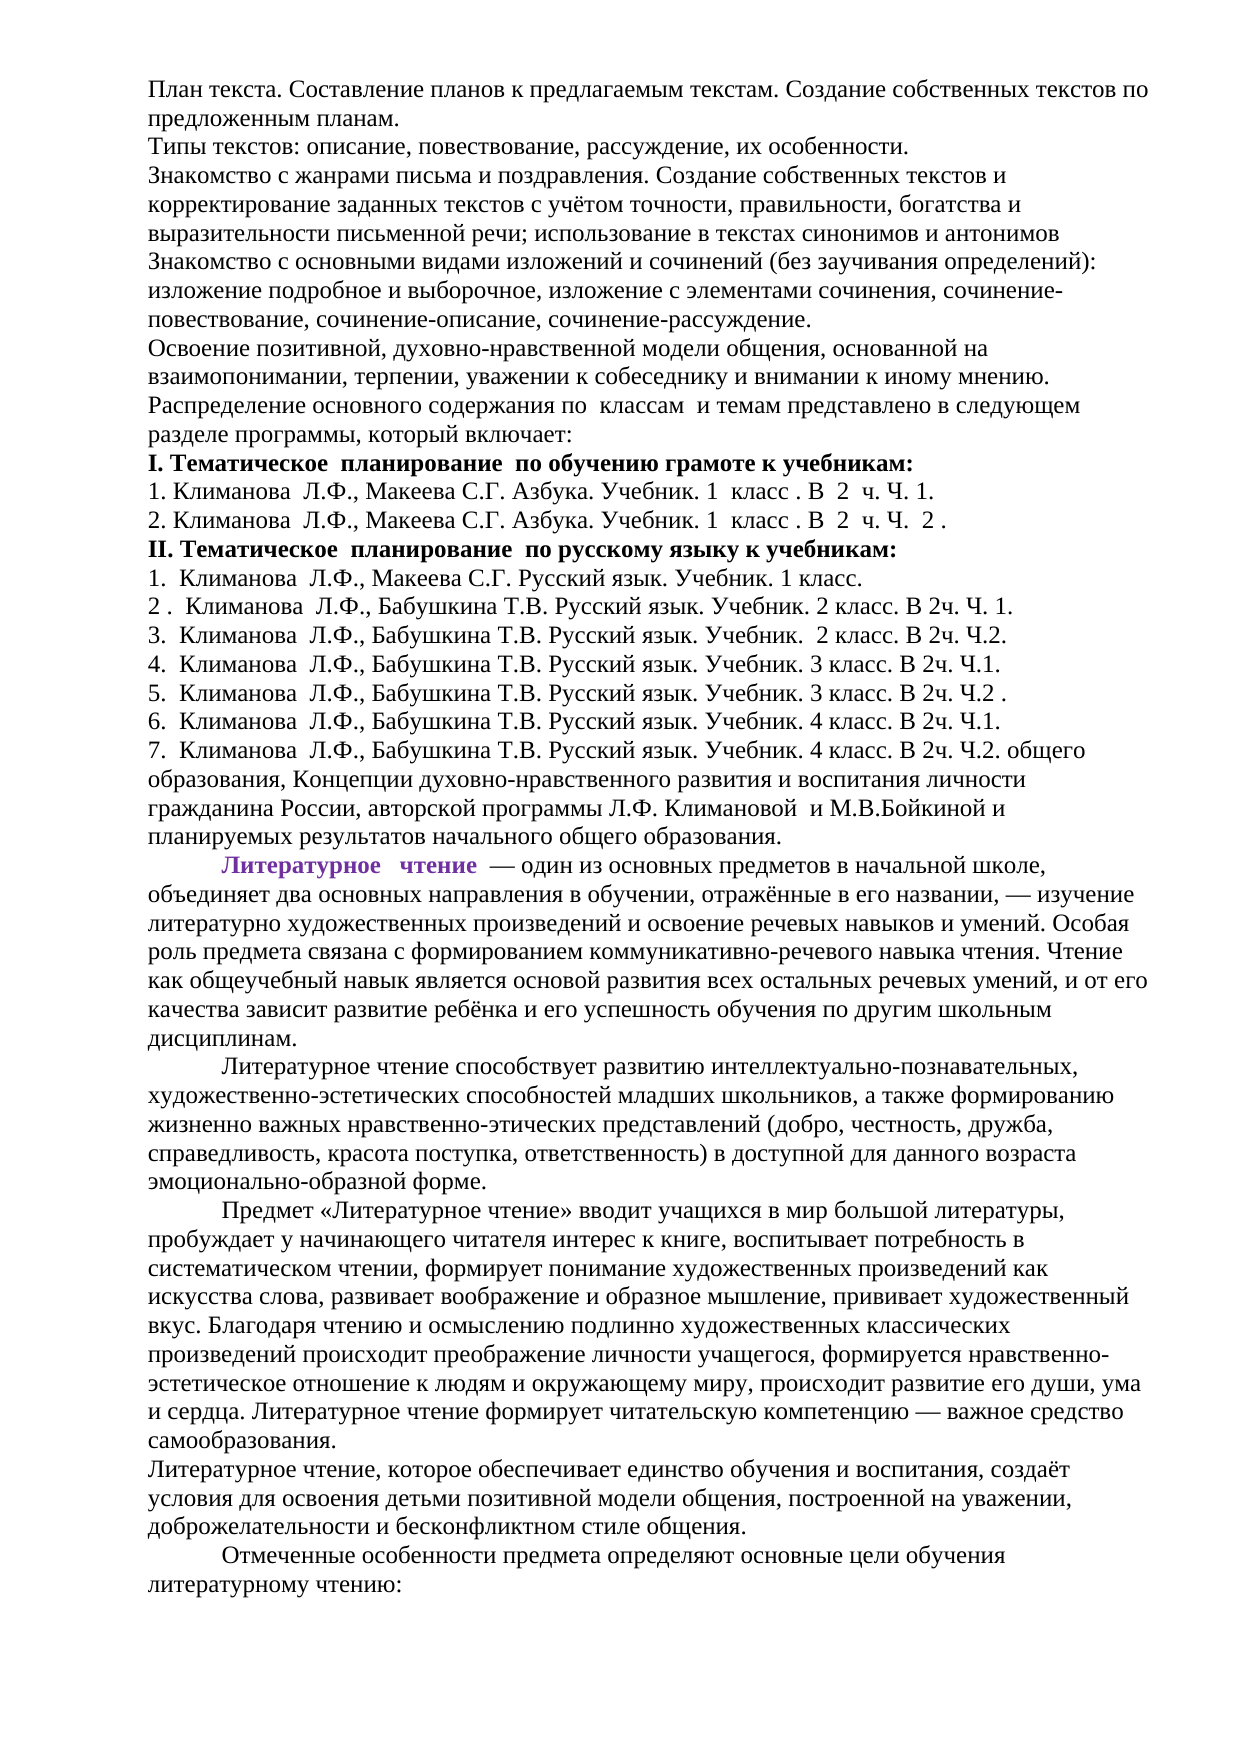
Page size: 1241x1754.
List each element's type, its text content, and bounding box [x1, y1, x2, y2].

text Освоение позитивной, духовно-нравственной модели общения, основанной на взаимопонимании, терпении, уважении к собеседнику и внимании к иному мнению. [148, 333, 1152, 390]
text I. Тематическое планирование по обучению грамоте к учебникам: [148, 448, 1152, 476]
text Распределение основного содержания по классам и темам представлено в следующем разделе программы, который включает: [148, 390, 1152, 448]
text литературному чтению: [148, 1569, 1152, 1598]
text План текста. Составление планов к предлагаемым текстам. Создание собственных текстов по предложенным планам. [148, 74, 1152, 131]
text 1. Климанова Л.Ф., Макеева С.Г. Русский язык. Учебник. 1 класс. [148, 563, 1152, 591]
text 1. Климанова Л.Ф., Макеева С.Г. Азбука. Учебник. 1 класс . В 2 ч. Ч. 1. [148, 476, 1152, 505]
text Знакомство с основными видами изложений и сочинений (без заучивания определений): изложение подробное и выборочное, изложение с элементами сочинения, сочинение-повествование, сочинение-описание, сочинение-рассуждение. [148, 246, 1152, 333]
text II. Тематическое планирование по русскому языку к учебникам: [148, 534, 1152, 563]
text Отмеченные особенности предмета определяют основные цели обучения [148, 1540, 1152, 1569]
text Литературное чтение, которое обеспечивает единство обучения и воспитания, создаёт условия для освоения детьми позитивной модели общения, построенной на уважении, доброжелательности и бесконфликтном стиле общения. [148, 1454, 1152, 1540]
text Типы текстов: описание, повествование, рассуждение, их особенности. [148, 131, 1152, 160]
text 2 . Климанова Л.Ф., Бабушкина Т.В. Русский язык. Учебник. 2 класс. В 2ч. Ч. 1. [148, 591, 1152, 620]
text Предмет «Литературное чтение» вводит учащихся в мир большой литературы, пробуждает у начинающего читателя интерес к книге, воспитывает потребность в систематическом чтении, формирует понимание художественных произведений как искусства слова, развивает воображение и образное мышление, прививает художественный вкус. Благодаря чтению и осмыслению подлинно художественных классических произведений происходит преображение личности учащегося, формируется нравственно-эстетическое отношение к людям и окружающему миру, происходит развитие его души, ума и сердца. Литературное чтение формирует читательскую компетенцию — важное средство самообразования. [148, 1195, 1152, 1454]
text 2. Климанова Л.Ф., Макеева С.Г. Азбука. Учебник. 1 класс . В 2 ч. Ч. 2 . [148, 505, 1152, 534]
text 7. Климанова Л.Ф., Бабушкина Т.В. Русский язык. Учебник. 4 класс. В 2ч. Ч.2. общего образования, Концепции духовно-нравственного развития и воспитания личности гражданина России, авторской программы Л.Ф. Климановой и М.В.Бойкиной и планируемых результатов начального общего образования. [148, 735, 1152, 850]
text 5. Климанова Л.Ф., Бабушкина Т.В. Русский язык. Учебник. 3 класс. В 2ч. Ч.2 . [148, 678, 1152, 706]
text 6. Климанова Л.Ф., Бабушкина Т.В. Русский язык. Учебник. 4 класс. В 2ч. Ч.1. [148, 706, 1152, 735]
text 4. Климанова Л.Ф., Бабушкина Т.В. Русский язык. Учебник. 3 класс. В 2ч. Ч.1. [148, 649, 1152, 678]
text Литературное чтение — один из основных предметов в начальной школе, объединяет два основных направления в обучении, отражённые в его названии, — изучение литературно художественных произведений и освоение речевых навыков и умений. Особая роль предмета связана с формированием коммуникативно-речевого навыка чтения. Чтение как общеучебный навык является основой развития всех остальных речевых умений, и от его качества зависит развитие ребёнка и его успешность обучения по другим школьным дисциплинам. [148, 850, 1152, 1051]
text Знакомство с жанрами письма и поздравления. Создание собственных текстов и корректирование заданных текстов с учётом точности, правильности, богатства и выразительности письменной речи; использование в текстах синонимов и антонимов [148, 160, 1152, 246]
text 3. Климанова Л.Ф., Бабушкина Т.В. Русский язык. Учебник. 2 класс. В 2ч. Ч.2. [148, 620, 1152, 649]
text Литературное чтение способствует развитию интеллектуально-познавательных, художественно-эстетических способностей младших школьников, а также формированию жизненно важных нравственно-этических представлений (добро, честность, дружба, справедливость, красота поступка, ответственность) в доступной для данного возраста эмоционально-образной форме. [148, 1051, 1152, 1195]
